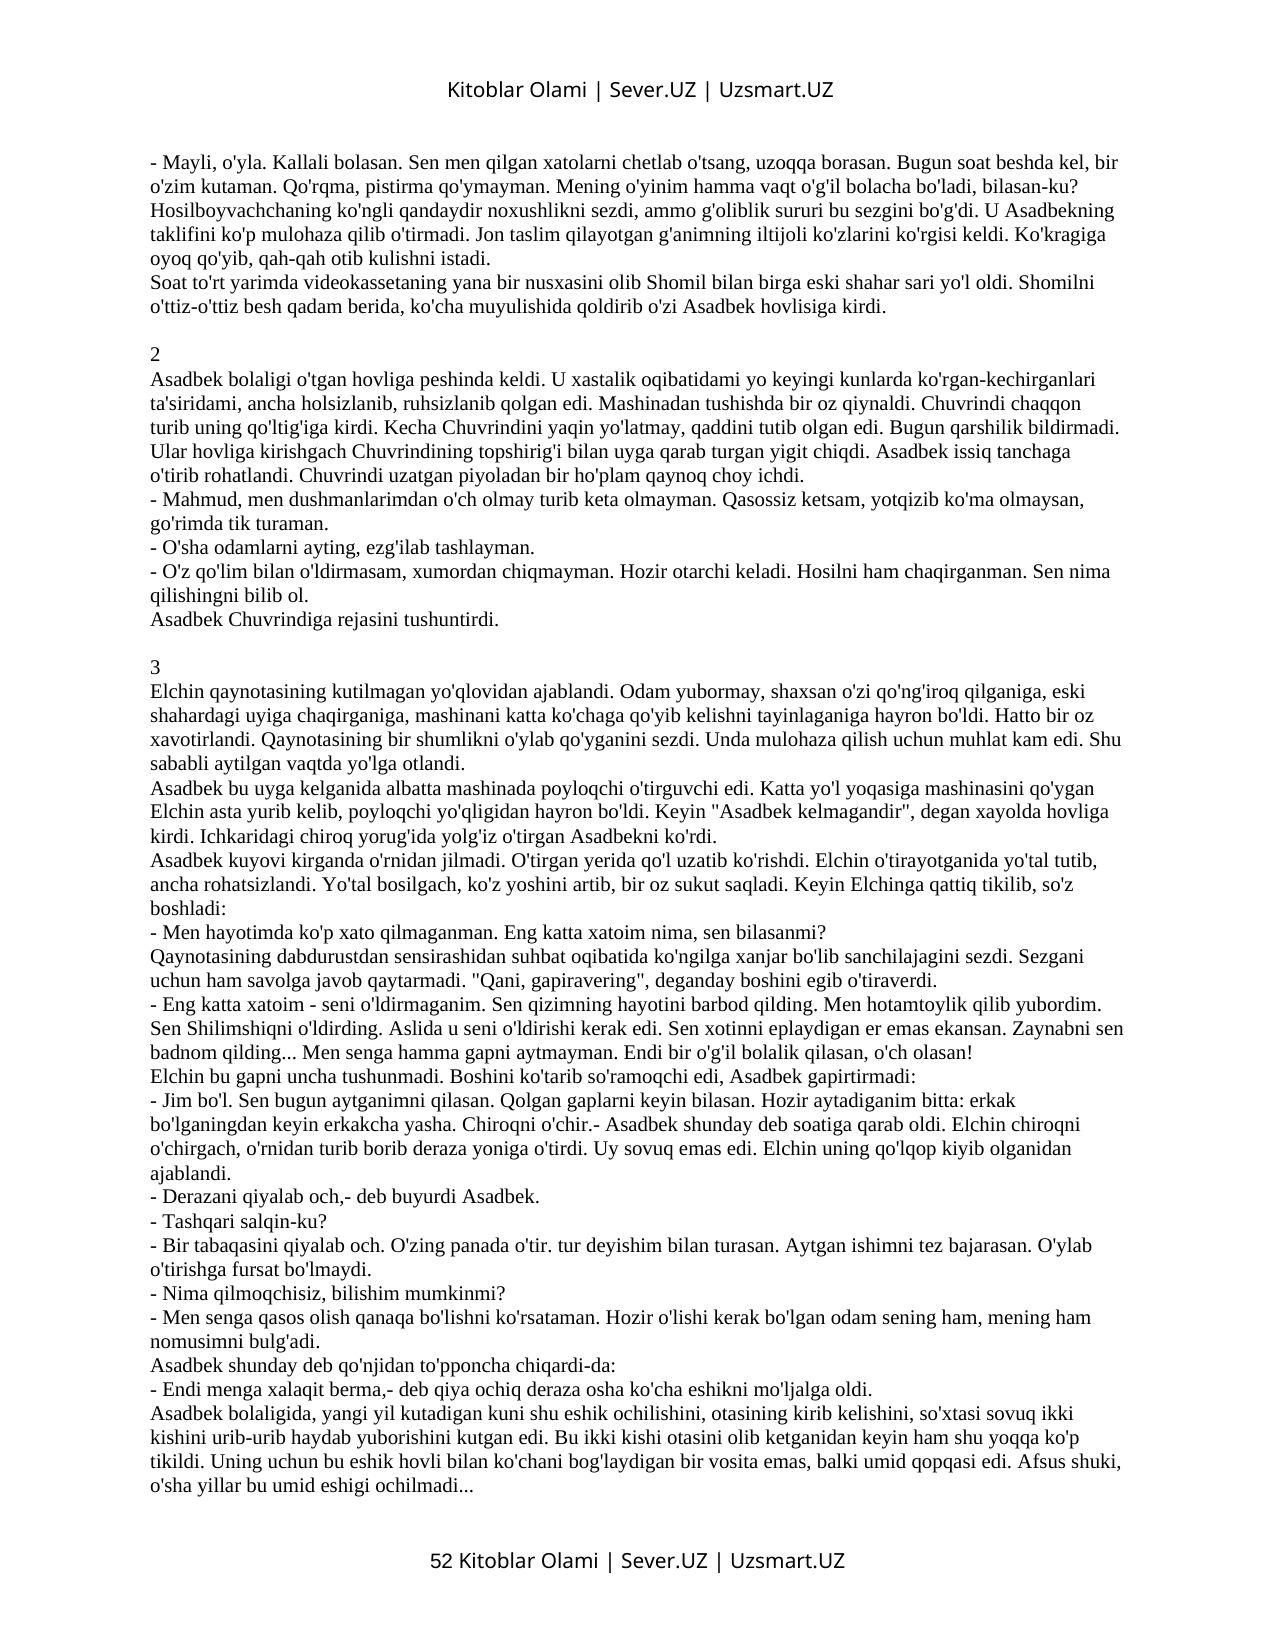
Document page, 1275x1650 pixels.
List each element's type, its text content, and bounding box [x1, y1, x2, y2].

text - Mahmud, men dushmanlarimdan o'ch olmay turib keta olmayman. Qasossiz ketsam, yotqizib ko'ma olmaysan, go'rimda tik turaman. [150, 487, 1125, 535]
text Elchin qaynotasining kutilmagan yo'qlovidan ajablandi. Odam yubormay, shaxsan o'zi qo'ng'iroq qilganiga, eski shahardagi uyiga chaqirganiga, mashinani katta ko'chaga qo'yib kelishni tayinlaganiga hayron bo'ldi. Hatto bir oz xavotirlandi. Qaynotasining bir shumlikni o'ylab qo'yganini sezdi. Unda mulohaza qilish uchun muhlat kam edi. Shu sababli aytilgan vaqtda yo'lga otlandi. [150, 679, 1125, 775]
text - Derazani qiyalab och,- deb buyurdi Asadbek. [150, 1184, 1125, 1208]
text Hosilboyvachchaning ko'ngli qandaydir noxushlikni sezdi, ammo g'oliblik sururi bu sezgini bo'g'di. U Asadbekning taklifini ko'p mulohaza qilib o'tirmadi. Jon taslim qilayotgan g'animning iltijoli ko'zlarini ko'rgisi keldi. Ko'kragiga oyoq qo'yib, qah-qah otib kulishni istadi. [150, 198, 1125, 270]
text - O'sha odamlarni ayting, ezg'ilab tashlayman. [150, 535, 1125, 559]
text Asadbek Chuvrindiga rejasini tushuntirdi. [150, 607, 1125, 631]
text Asadbek shunday deb qo'njidan to'pponcha chiqardi-da: [150, 1353, 1125, 1377]
text - Men senga qasos olish qanaqa bo'lishni ko'rsataman. Hozir o'lishi kerak bo'lgan odam sening ham, mening ham nomusimni bulg'adi. [150, 1305, 1125, 1353]
text Soat to'rt yarimda videokassetaning yana bir nusxasini olib Shomil bilan birga eski shahar sari yo'l oldi. Shomilni o'ttiz-o'ttiz besh qadam berida, ko'cha muyulishida qoldirib o'zi Asadbek hovlisiga kirdi. [150, 270, 1125, 318]
text - Eng katta xatoim - seni o'ldirmaganim. Sen qizimning hayotini barbod qilding. Men hotamtoylik qilib yubordim. Sen Shilimshiqni o'ldirding. Aslida u seni o'ldirishi kerak edi. Sen xotinni eplaydigan er emas ekansan. Zaynabni sen badnom qilding... Men senga hamma gapni aytmayman. Endi bir o'g'il bolalik qilasan, o'ch olasan! [150, 992, 1125, 1064]
text 2 [150, 342, 1125, 366]
text - Men hayotimda ko'p xato qilmaganman. Eng katta xatoim nima, sen bilasanmi? [150, 920, 1125, 944]
text - Bir tabaqasini qiyalab och. O'zing panada o'tir. tur deyishim bilan turasan. Aytgan ishimni tez bajarasan. O'ylab o'tirishga fursat bo'lmaydi. [150, 1233, 1125, 1281]
text - Mayli, o'yla. Kallali bolasan. Sen men qilgan xatolarni chetlab o'tsang, uzoqqa borasan. Bugun soat beshda kel, bir o'zim kutaman. Qo'rqma, pistirma qo'ymayman. Mening o'yinim hamma vaqt o'g'il bolacha bo'ladi, bilasan-ku? [150, 150, 1125, 198]
text - Nima qilmoqchisiz, bilishim mumkinmi? [150, 1281, 1125, 1305]
text Asadbek kuyovi kirganda o'rnidan jilmadi. O'tirgan yerida qo'l uzatib ko'rishdi. Elchin o'tirayotganida yo'tal tutib, ancha rohatsizlandi. Yo'tal bosilgach, ko'z yoshini artib, bir oz sukut saqladi. Keyin Elchinga qattiq tikilib, so'z boshladi: [150, 848, 1125, 920]
text - O'z qo'lim bilan o'ldirmasam, xumordan chiqmayman. Hozir otarchi keladi. Hosilni ham chaqirganman. Sen nima qilishingni bilib ol. [150, 559, 1125, 607]
text Qaynotasining dabdurustdan sensirashidan suhbat oqibatida ko'ngilga xanjar bo'lib sanchilajagini sezdi. Sezgani uchun ham savolga javob qaytarmadi. "Qani, gapiravering", deganday boshini egib o'tiraverdi. [150, 944, 1125, 992]
text - Endi menga xalaqit berma,- deb qiya ochiq deraza osha ko'cha eshikni mo'ljalga oldi. [150, 1377, 1125, 1401]
text Asadbek bu uyga kelganida albatta mashinada poyloqchi o'tirguvchi edi. Katta yo'l yoqasiga mashinasini qo'ygan Elchin asta yurib kelib, poyloqchi yo'qligidan hayron bo'ldi. Keyin "Asadbek kelmagandir", degan xayolda hovliga kirdi. Ichkaridagi chiroq yorug'ida yolg'iz o'tirgan Asadbekni ko'rdi. [150, 775, 1125, 848]
text - Jim bo'l. Sen bugun aytganimni qilasan. Qolgan gaplarni keyin bilasan. Hozir aytadiganim bitta: erkak bo'lganingdan keyin erkakcha yasha. Chiroqni o'chir.- Asadbek shunday deb soatiga qarab oldi. Elchin chiroqni o'chirgach, o'rnidan turib borib deraza yoniga o'tirdi. Uy sovuq emas edi. Elchin uning qo'lqop kiyib olganidan ajablandi. [150, 1088, 1125, 1184]
text 3 [150, 655, 1125, 679]
text Asadbek bolaligi o'tgan hovliga peshinda keldi. U xastalik oqibatidami yo keyingi kunlarda ko'rgan-kechirganlari ta'siridami, ancha holsizlanib, ruhsizlanib qolgan edi. Mashinadan tushishda bir oz qiynaldi. Chuvrindi chaqqon turib uning qo'ltig'iga kirdi. Kecha Chuvrindini yaqin yo'latmay, qaddini tutib olgan edi. Bugun qarshilik bildirmadi. Ular hovliga kirishgach Chuvrindining topshirig'i bilan uyga qarab turgan yigit chiqdi. Asadbek issiq tanchaga o'tirib rohatlandi. Chuvrindi uzatgan piyoladan bir ho'plam qaynoq choy ichdi. [150, 366, 1125, 487]
text - Tashqari salqin-ku? [150, 1208, 1125, 1233]
text Asadbek bolaligida, yangi yil kutadigan kuni shu eshik ochilishini, otasining kirib kelishini, so'xtasi sovuq ikki kishini urib-urib haydab yuborishini kutgan edi. Bu ikki kishi otasini olib ketganidan keyin ham shu yoqqa ko'p tikildi. Uning uchun bu eshik hovli bilan ko'chani bog'laydigan bir vosita emas, balki umid qopqasi edi. Afsus shuki, o'sha yillar bu umid eshigi ochilmadi... [150, 1401, 1125, 1497]
text Elchin bu gapni uncha tushunmadi. Boshini ko'tarib so'ramoqchi edi, Asadbek gapirtirmadi: [150, 1064, 1125, 1088]
